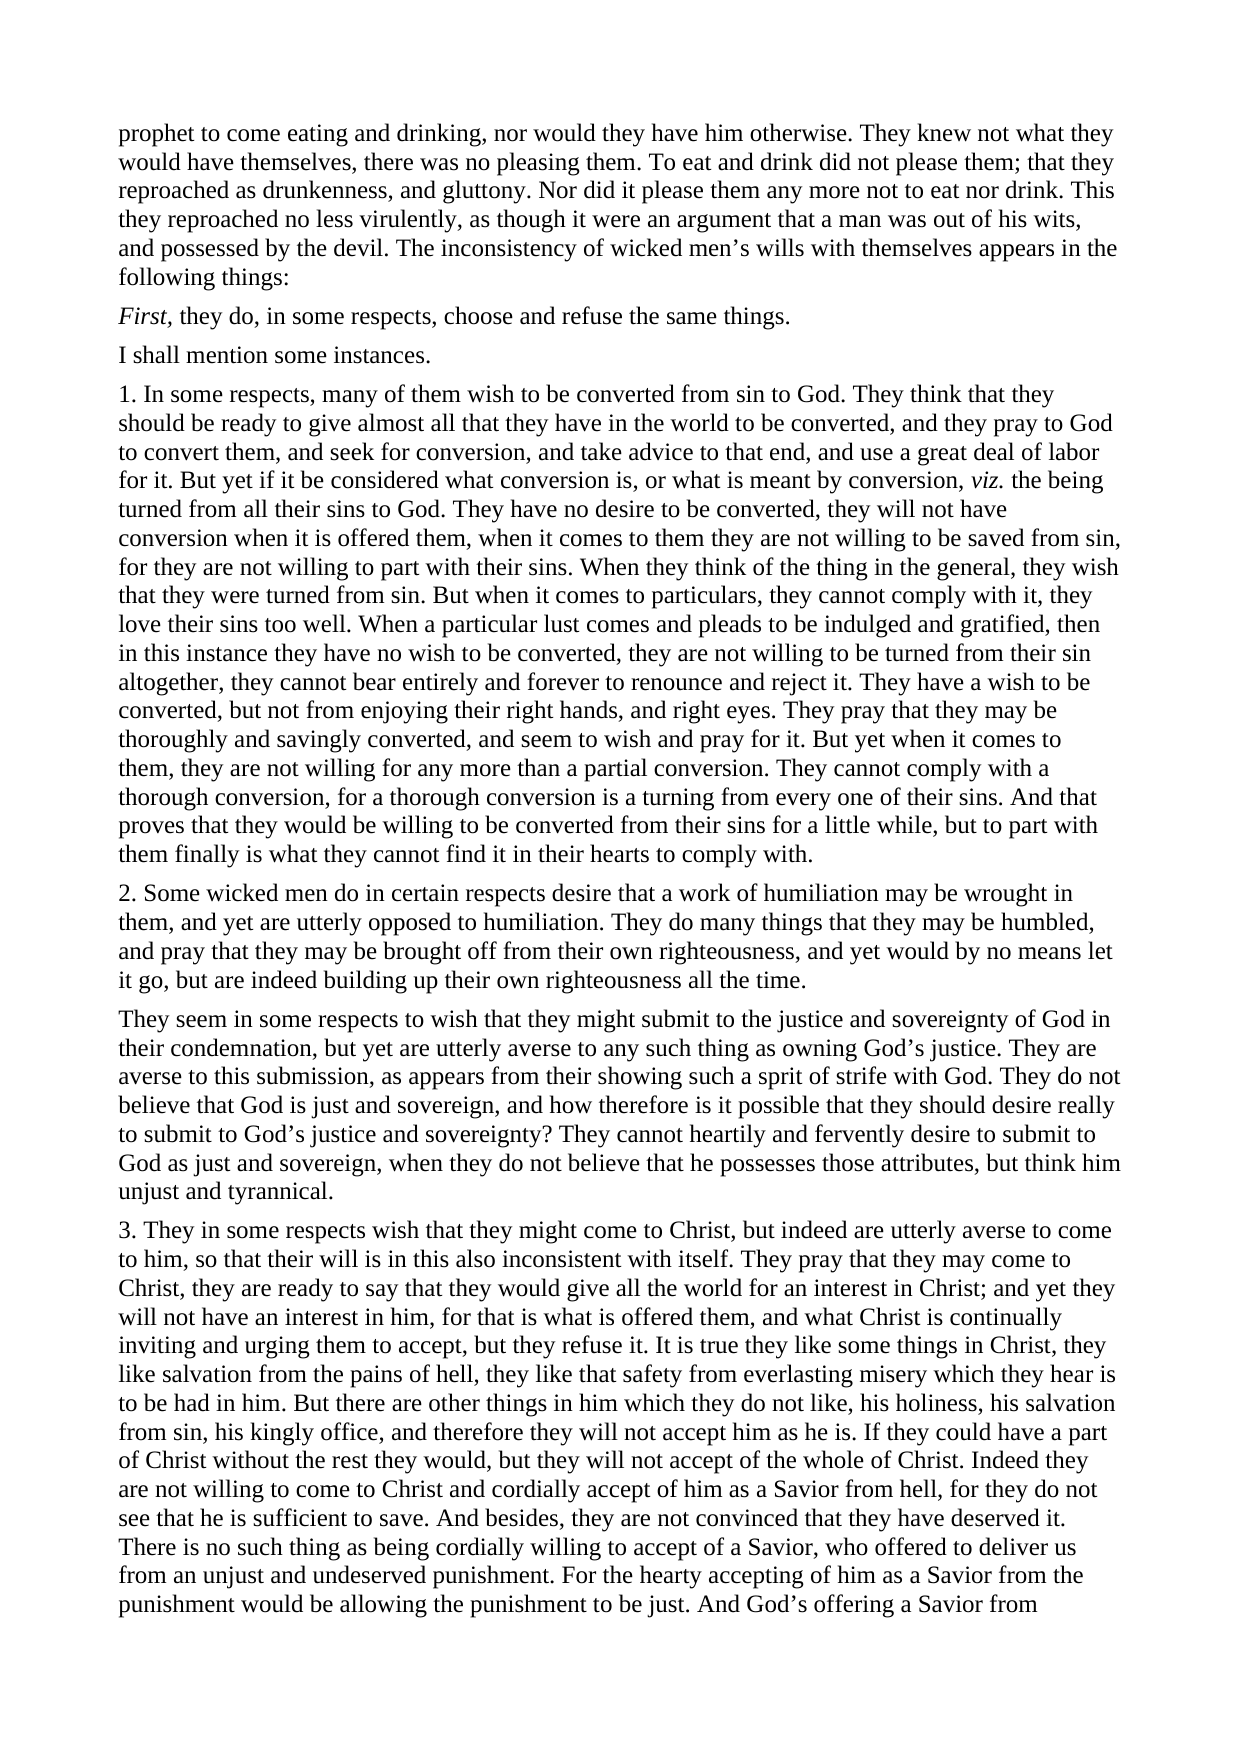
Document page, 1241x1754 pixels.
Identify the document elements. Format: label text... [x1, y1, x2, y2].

text 1. In some respects, many of them wish to be converted from sin to God. They think that they should be ready to give almost all that they have in the world to be converted, and they pray to God to convert them, and seek for conversion, and take advice to that end, and use a great deal of labor for it. But yet if it be considered what conversion is, or what is meant by conversion, viz. the being turned from all their sins to God. They have no desire to be converted, they will not have conversion when it is offered them, when it comes to them they are not willing to be saved from sin, for they are not willing to part with their sins. When they think of the thing in the general, they wish that they were turned from sin. But when it comes to particulars, they cannot comply with it, they love their sins too well. When a particular lust comes and pleads to be indulged and gratified, then in this instance they have no wish to be converted, they are not willing to be turned from their sin altogether, they cannot bear entirely and forever to renounce and reject it. They have a wish to be converted, but not from enjoying their right hands, and right eyes. They pray that they may be thoroughly and savingly converted, and seem to wish and pray for it. But yet when it comes to them, they are not willing for any more than a partial conversion. They cannot comply with a thorough conversion, for a thorough conversion is a turning from every one of their sins. And that proves that they would be willing to be converted from their sins for a little while, but to part with them finally is what they cannot find it in their hearts to comply with. [118, 379, 1122, 868]
text They seem in some respects to wish that they might submit to the justice and sovereignty of God in their condemnation, but yet are utterly averse to any such thing as owning God’s justice. They are averse to this submission, as appears from their showing such a sprit of strife with God. They do not believe that God is just and sovereign, and how therefore is it possible that they should desire really to submit to God’s justice and sovereignty? They cannot heartily and fervently desire to submit to God as just and sovereign, when they do not believe that he possesses those attributes, but think him unjust and tyrannical. [118, 1004, 1122, 1205]
text First, they do, in some respects, choose and refuse the same things. [118, 301, 1122, 330]
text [118, 118, 1122, 291]
text I shall mention some instances. [118, 340, 1122, 369]
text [118, 1216, 1122, 1618]
text 2. Some wicked men do in certain respects desire that a work of humiliation may be wrought in them, and yet are utterly opposed to humiliation. They do many things that they may be humbled, and pray that they may be brought off from their own righteousness, and yet would by no means let it go, but are indeed building up their own righteousness all the time. [118, 878, 1122, 993]
